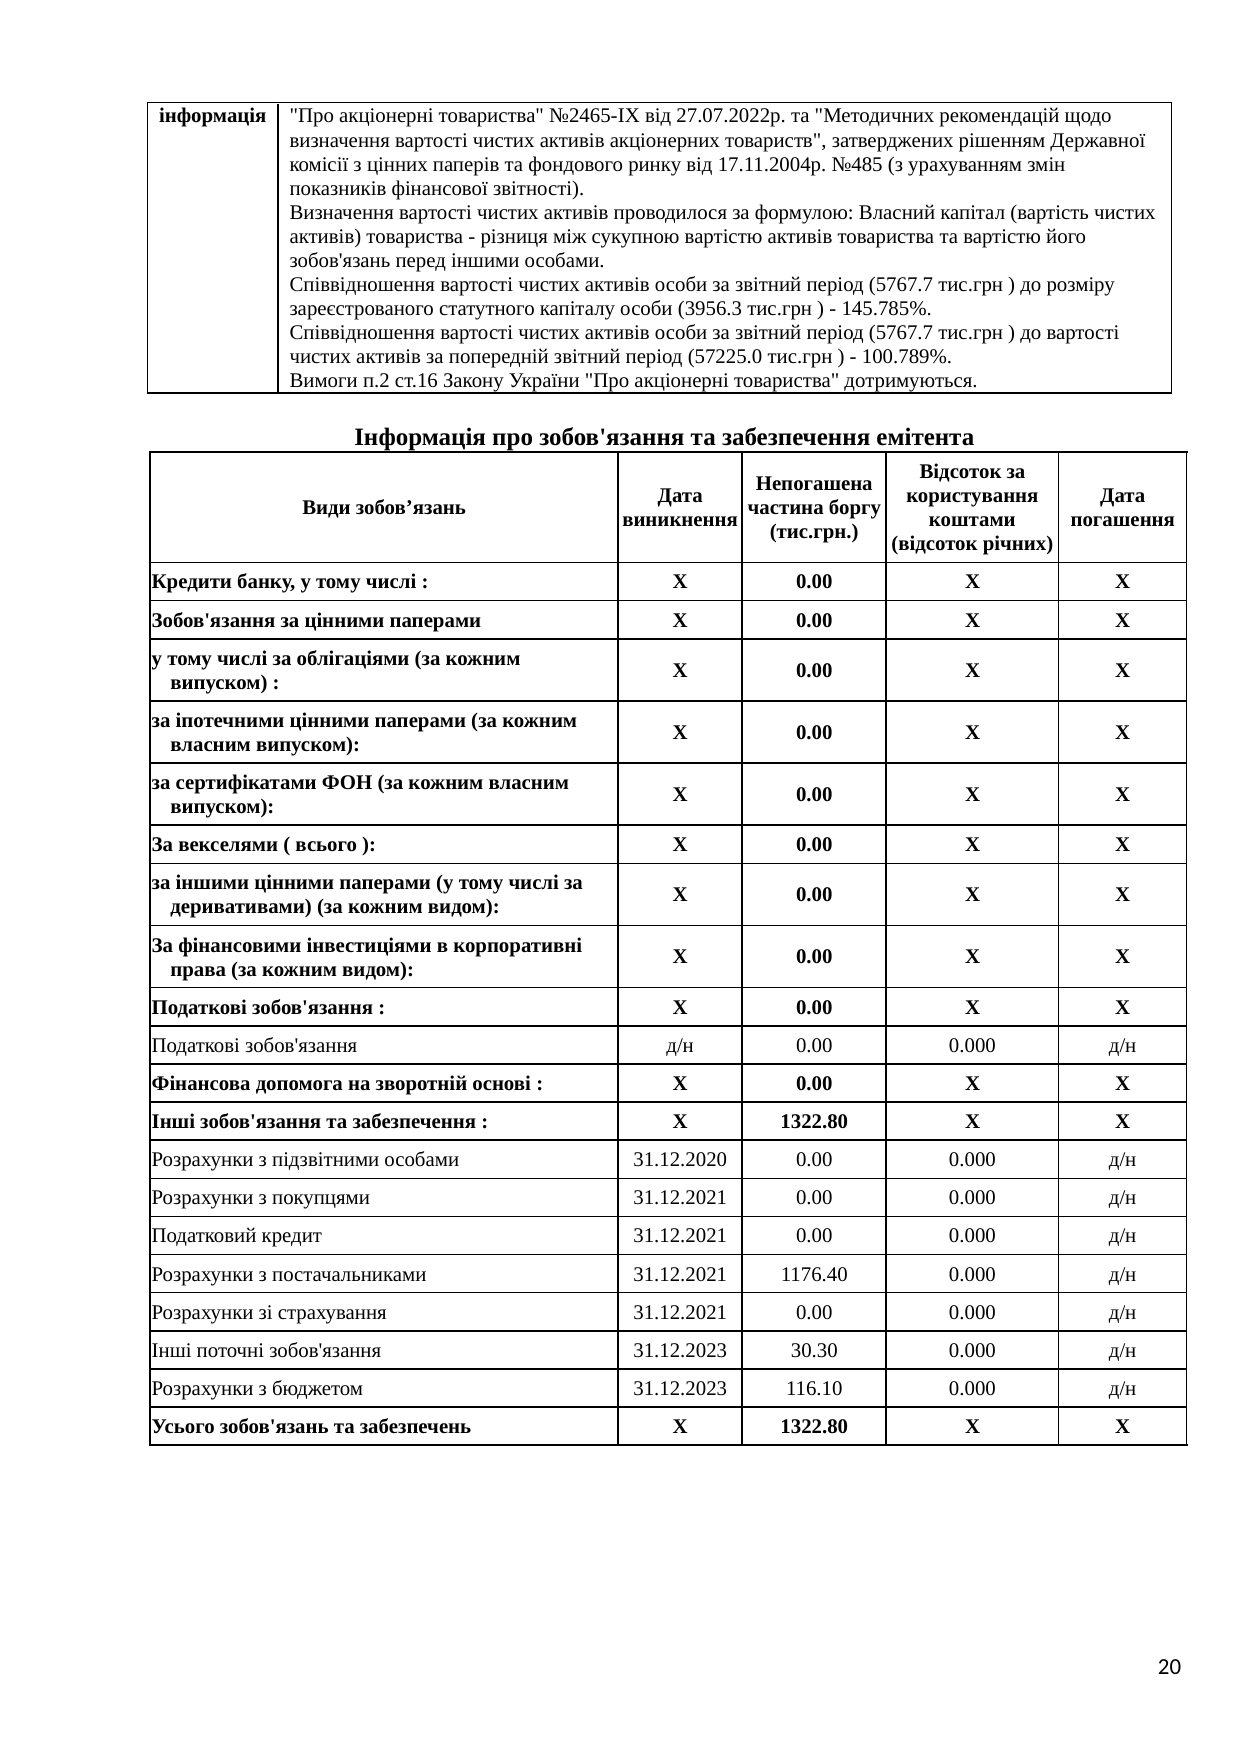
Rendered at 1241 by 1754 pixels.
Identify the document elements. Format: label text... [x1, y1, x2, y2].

table_cell д/н [619, 1027, 741, 1063]
table_cell Кредити банку, у тому числі : [151, 563, 617, 600]
table_cell Х [1059, 1103, 1186, 1139]
table_cell за іпотечними цінними паперами (за кожним власним випуском): [151, 702, 617, 762]
table_cell Х [887, 640, 1058, 700]
table_cell Податкові зобов'язання [151, 1027, 617, 1063]
table_cell 0.000 [887, 1370, 1058, 1406]
table_cell Х [1059, 764, 1186, 824]
table_cell Х [619, 988, 741, 1025]
table_cell 0.000 [887, 1141, 1058, 1177]
table_cell у тому числі за облігаціями (за кожним випуском) : [151, 640, 617, 700]
table_cell 0.00 [743, 764, 885, 824]
table_cell Х [619, 601, 741, 638]
table_cell 30.30 [743, 1332, 885, 1368]
table_header Відсоток за користування коштами (відсоток річних) [887, 453, 1058, 562]
table_cell 31.12.2023 [619, 1370, 741, 1406]
table_cell Х [887, 1408, 1058, 1444]
table_cell Розрахунки зі страхування [151, 1293, 617, 1330]
table_cell 0.00 [743, 1027, 885, 1063]
table_cell Х [1059, 640, 1186, 700]
table_cell 0.000 [887, 1293, 1058, 1330]
table_cell 31.12.2023 [619, 1332, 741, 1368]
table_cell 0.00 [743, 1217, 885, 1254]
table_cell Х [619, 640, 741, 700]
table_cell Податкові зобов'язання : [151, 988, 617, 1025]
table_cell Розрахунки з постачальниками [151, 1255, 617, 1292]
table_cell Х [887, 702, 1058, 762]
table_cell Х [1059, 702, 1186, 762]
table_cell Розрахунки з підзвітними особами [151, 1141, 617, 1177]
table_cell Х [619, 1408, 741, 1444]
table_cell Х [887, 826, 1058, 862]
table_cell 0.00 [743, 988, 885, 1025]
table_cell Х [619, 702, 741, 762]
table_cell Х [887, 601, 1058, 638]
table_cell д/н [1059, 1027, 1186, 1063]
table_cell Х [1059, 1065, 1186, 1101]
table_cell Інші поточні зобов'язання [151, 1332, 617, 1368]
table_cell 0.00 [743, 926, 885, 987]
table_cell Х [1059, 601, 1186, 638]
table_cell 0.00 [743, 1065, 885, 1101]
table_cell 116.10 [743, 1370, 885, 1406]
table_cell Х [887, 1103, 1058, 1139]
table_cell Х [619, 764, 741, 824]
table_cell Інші зобов'язання та забезпечення : [151, 1103, 617, 1139]
table_cell 31.12.2021 [619, 1293, 741, 1330]
table_cell д/н [1059, 1141, 1186, 1177]
table_header Непогашена частина боргу (тис.грн.) [743, 453, 885, 562]
table_header Дата виникнення [619, 453, 741, 562]
table_cell Фінансова допомога на зворотній основі : [151, 1065, 617, 1101]
table_cell д/н [1059, 1217, 1186, 1254]
table_cell Х [619, 1065, 741, 1101]
table_cell 0.00 [743, 601, 885, 638]
table_cell За векселями ( всього ): [151, 826, 617, 862]
table_cell Х [1059, 988, 1186, 1025]
table_cell 0.000 [887, 1217, 1058, 1254]
table_cell 0.00 [743, 1179, 885, 1216]
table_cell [148, 103, 278, 392]
table_cell 0.00 [743, 563, 885, 600]
table_cell Х [887, 926, 1058, 987]
table_cell Х [887, 764, 1058, 824]
table_cell 31.12.2021 [619, 1179, 741, 1216]
table_cell 0.00 [743, 702, 885, 762]
table_cell 1176.40 [743, 1255, 885, 1292]
table_cell д/н [1059, 1255, 1186, 1292]
table_cell 0.00 [743, 864, 885, 925]
table_cell Х [887, 563, 1058, 600]
table_cell Х [887, 988, 1058, 1025]
table_cell Х [1059, 864, 1186, 925]
table_cell Х [1059, 563, 1186, 600]
table_header Дата погашення [1059, 453, 1186, 562]
table_cell 0.00 [743, 1293, 885, 1330]
text Інформація про зобов'язання та забезпечення емітента [148, 422, 1181, 451]
table_cell 0.000 [887, 1332, 1058, 1368]
table_cell д/н [1059, 1370, 1186, 1406]
table_cell 0.00 [743, 640, 885, 700]
table_cell 0.00 [743, 1141, 885, 1177]
table_cell 0.000 [887, 1255, 1058, 1292]
table_cell 31.12.2020 [619, 1141, 741, 1177]
table_cell Х [887, 1065, 1058, 1101]
table_cell д/н [1059, 1179, 1186, 1216]
table_cell Зобов'язання за цінними паперами [151, 601, 617, 638]
table_cell Х [619, 563, 741, 600]
table_cell Х [619, 926, 741, 987]
table_cell Х [619, 826, 741, 862]
table_cell Х [887, 864, 1058, 925]
table_cell 1322.80 [743, 1408, 885, 1444]
table_cell Розрахунки з покупцями [151, 1179, 617, 1216]
table_cell д/н [1059, 1293, 1186, 1330]
table_cell 31.12.2021 [619, 1217, 741, 1254]
table_cell 31.12.2021 [619, 1255, 741, 1292]
table_cell Податковий кредит [151, 1217, 617, 1254]
table_cell за іншими цінними паперами (у тому числі за деривативами) (за кожним видом): [151, 864, 617, 925]
table_cell Х [619, 864, 741, 925]
table_cell за сертифікатами ФОН (за кожним власним випуском): [151, 764, 617, 824]
table_cell д/н [1059, 1332, 1186, 1368]
table_cell Усього зобов'язань та забезпечень [151, 1408, 617, 1444]
table_cell За фінансовими інвестиціями в корпоративні права (за кожним видом): [151, 926, 617, 987]
table_cell 0.000 [887, 1179, 1058, 1216]
table_cell 0.00 [743, 826, 885, 862]
table_header Види зобов’язань [151, 453, 617, 562]
table_cell 1322.80 [743, 1103, 885, 1139]
table_cell Х [619, 1103, 741, 1139]
table_cell 0.000 [887, 1027, 1058, 1063]
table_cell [279, 103, 1171, 392]
table_cell Х [1059, 826, 1186, 862]
table_cell Х [1059, 1408, 1186, 1444]
table_cell Х [1059, 926, 1186, 987]
table_cell Розрахунки з бюджетом [151, 1370, 617, 1406]
